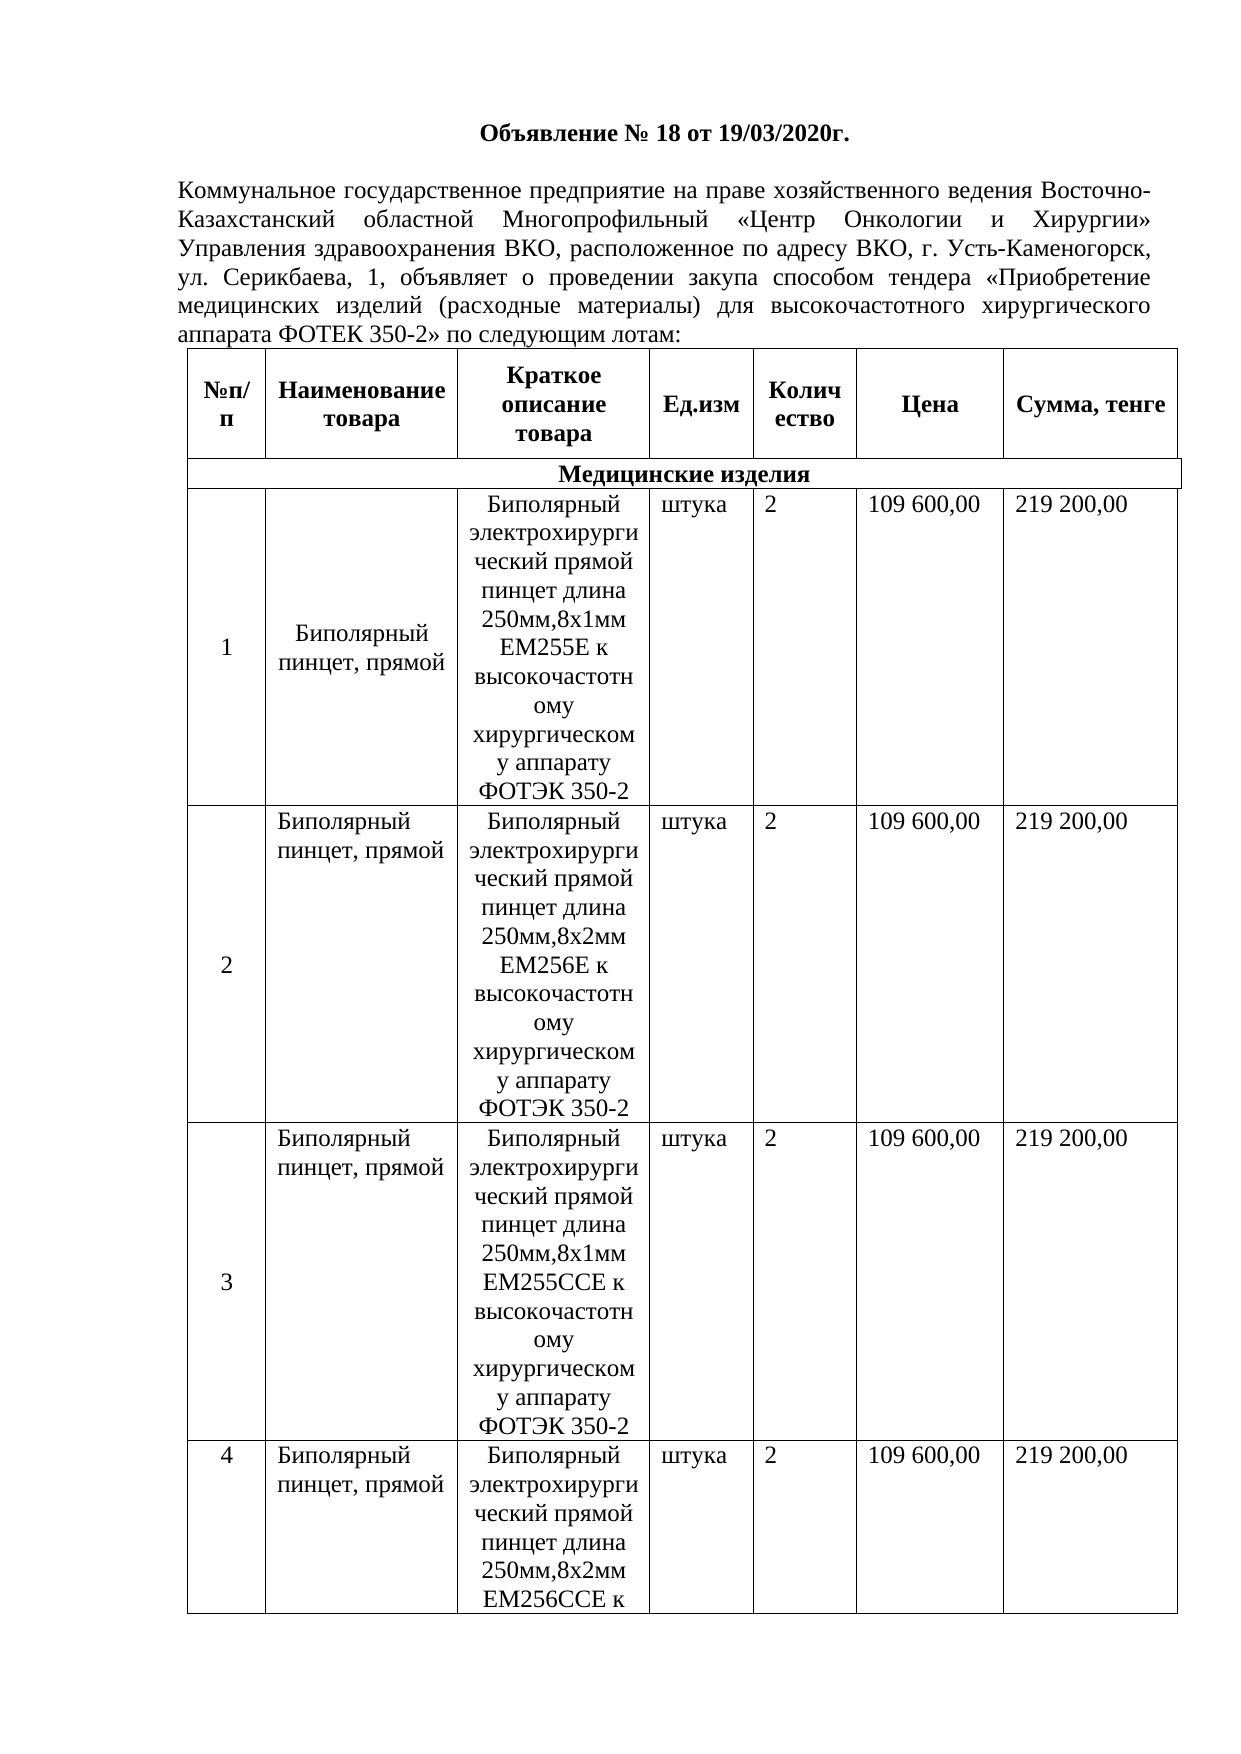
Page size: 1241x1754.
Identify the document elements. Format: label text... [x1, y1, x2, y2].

table_cell 219 200,00 [1004, 1441, 1177, 1613]
text Объявление № 18 от 19/03/2020г. [177, 118, 1152, 147]
table_header Ед.изм [650, 349, 753, 458]
table_header Наименование товара [266, 349, 457, 458]
table_cell Биполярный электрохирургический прямой пинцет длина 250мм,8х1мм ЕМ255Е к высокочастотному хирургическому аппарату ФОТЭК 350-2 [458, 489, 649, 805]
table_cell штука [650, 1441, 753, 1613]
table_cell 109 600,00 [857, 489, 1003, 805]
table_cell 109 600,00 [857, 1441, 1003, 1613]
table_header Сумма, тенге [1004, 349, 1177, 458]
table_cell Биполярный электрохирургический прямой пинцет длина 250мм,8х2мм ЕМ256Е к высокочастотному хирургическому аппарату ФОТЭК 350-2 [458, 806, 649, 1122]
table_cell 219 200,00 [1004, 1123, 1177, 1439]
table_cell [458, 1441, 649, 1613]
table_header №п/п [188, 349, 265, 458]
table_cell Биполярный пинцет, прямой [266, 1123, 457, 1439]
table_cell 219 200,00 [1004, 806, 1177, 1122]
table_cell 109 600,00 [857, 1123, 1003, 1439]
table_cell 4 [188, 1441, 265, 1613]
text Коммунальное государственное предприятие на праве хозяйственного ведения Восточно-Казахстанский областной Многопрофильный «Центр Онкологии и Хирургии» Управления здравоохранения ВКО, расположенное по адресу ВКО, г. Усть-Каменогорск, ул. Серикбаева, 1, объявляет о проведении закупа способом тендера «Приобретение медицинских изделий (расходные материалы) для высокочастотного хирургического аппарата ФОТЕК 350-2» по следующим лотам: [177, 176, 1152, 348]
table_header Количество [754, 349, 856, 458]
table_cell 3 [188, 1123, 265, 1439]
table_cell 1 [188, 489, 265, 805]
table_header Краткое описание товара [458, 349, 649, 458]
table_cell 2 [754, 806, 856, 1122]
table_cell 219 200,00 [1004, 489, 1177, 805]
table_cell 2 [754, 1441, 856, 1613]
table_cell 109 600,00 [857, 806, 1003, 1122]
table_cell Биполярный электрохирургический прямой пинцет длина 250мм,8х1мм ЕМ255ССЕ к высокочастотному хирургическому аппарату ФОТЭК 350-2 [458, 1123, 649, 1439]
table_cell Медицинские изделия [188, 459, 1181, 488]
table_cell Биполярный пинцет, прямой [266, 806, 457, 1122]
table_cell 2 [188, 806, 265, 1122]
table_cell штука [650, 1123, 753, 1439]
table_cell штука [650, 489, 753, 805]
table_cell 2 [754, 489, 856, 805]
table_cell штука [650, 806, 753, 1122]
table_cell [266, 1441, 457, 1613]
table_cell 2 [754, 1123, 856, 1439]
table_header Цена [857, 349, 1003, 458]
table_cell Биполярный пинцет, прямой [266, 489, 457, 805]
